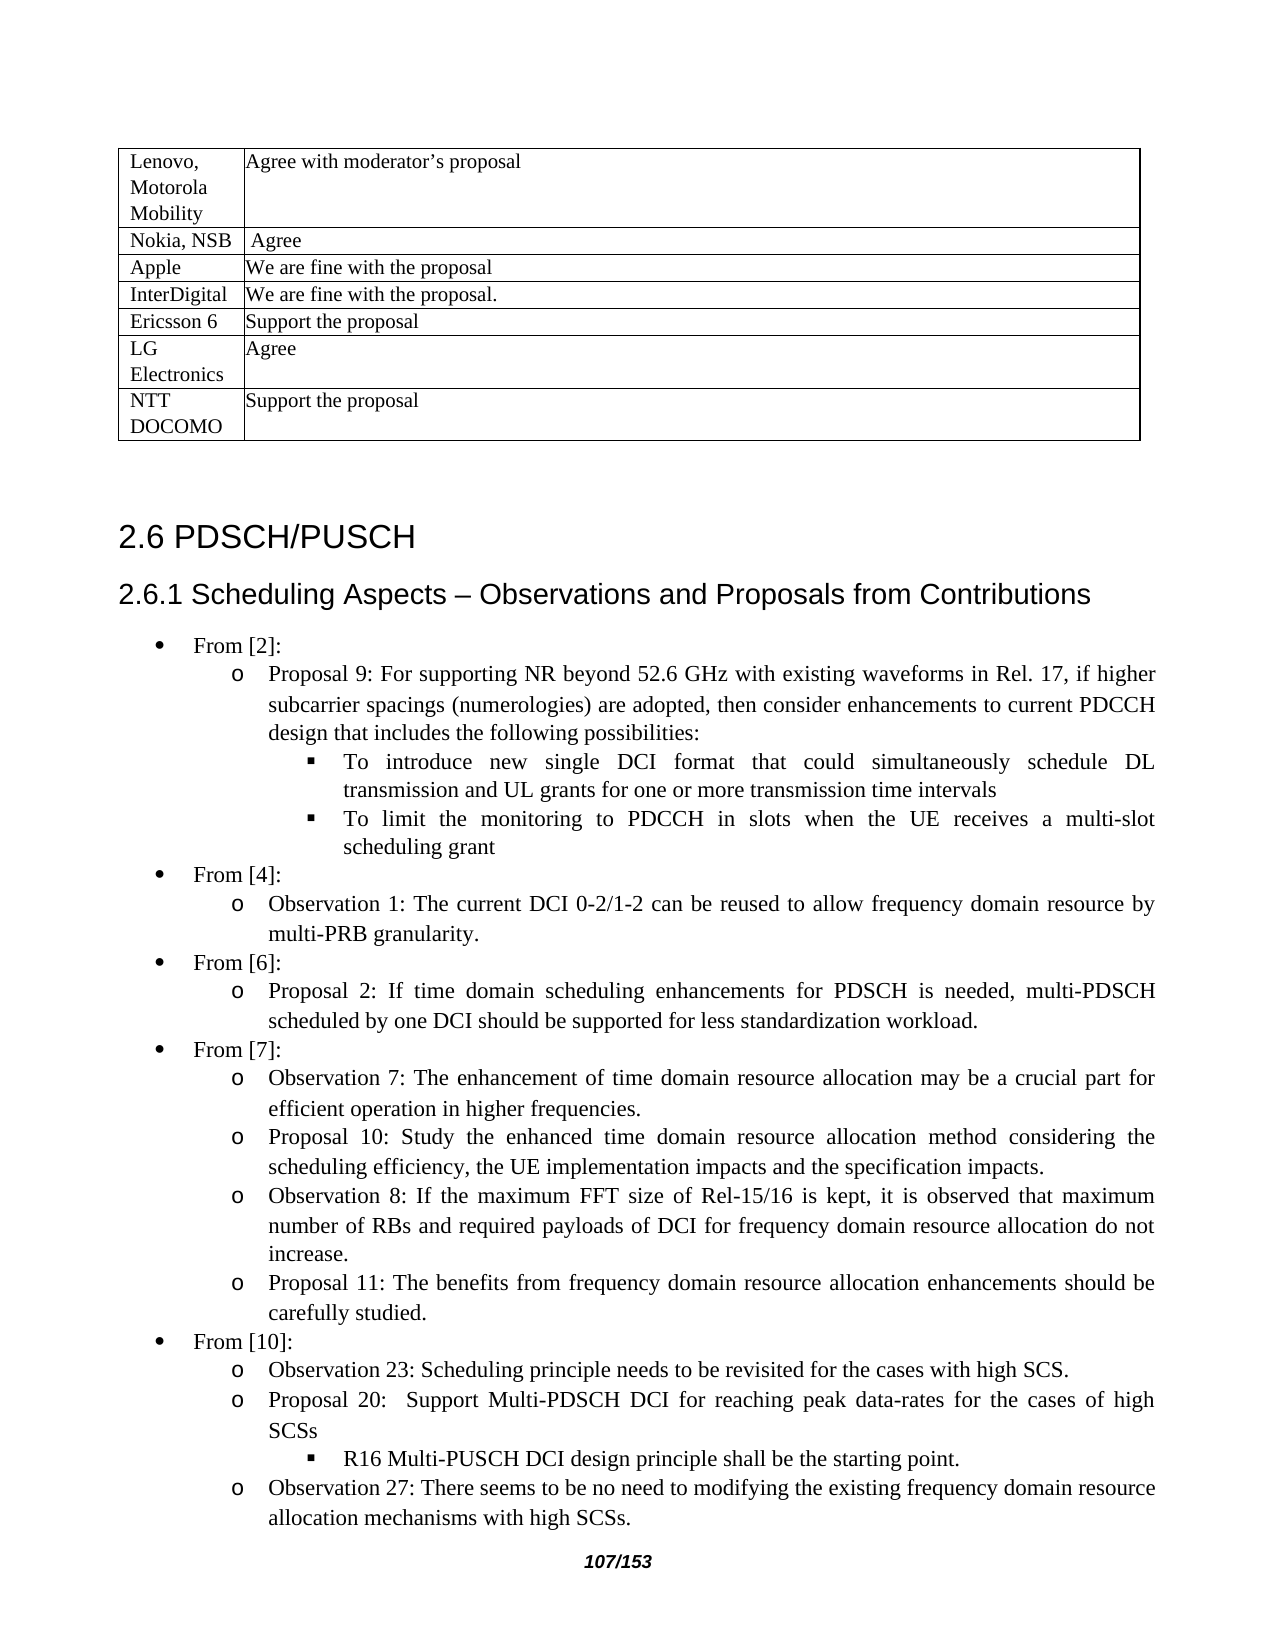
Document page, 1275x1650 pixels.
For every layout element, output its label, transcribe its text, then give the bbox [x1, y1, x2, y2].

subtitle 2.6 PDSCH/PUSCH [118, 517, 1157, 555]
list From [6]: [156, 949, 1157, 975]
subtitle 2.6.1 Scheduling Aspects – Observations and Proposals from Contributions [118, 577, 1157, 611]
list From [10]: [156, 1328, 1157, 1354]
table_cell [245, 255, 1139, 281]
list Observation 1: The current DCI 0-2/1-2 can be reused to allow frequency domain resource by multi-PRB granularity. [231, 890, 1157, 947]
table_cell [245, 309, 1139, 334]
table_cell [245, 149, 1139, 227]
list To introduce new single DCI format that could simultaneously schedule DL transmission and UL grants for one or more transmission time intervals [306, 748, 1157, 802]
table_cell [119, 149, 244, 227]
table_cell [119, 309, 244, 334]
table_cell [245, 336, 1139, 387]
list Proposal 20: Support Multi-PDSCH DCI for reaching peak data-rates for the cases of high SCSs [231, 1387, 1157, 1443]
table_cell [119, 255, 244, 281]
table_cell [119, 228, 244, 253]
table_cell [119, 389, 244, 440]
list Proposal 2: If time domain scheduling enhancements for PDSCH is needed, multi-PDSCH scheduled by one DCI should be supported for less standardization workload. [231, 977, 1157, 1034]
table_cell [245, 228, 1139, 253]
list Observation 23: Scheduling principle needs to be revisited for the cases with high SCS. [231, 1356, 1157, 1384]
list Proposal 9: For supporting NR beyond 52.6 GHz with existing waveforms in Rel. 17, if higher subcarrier spacings (numerologies) are adopted, then consider enhancements to current PDCCH design that includes the following possibilities: [231, 661, 1157, 746]
list Proposal 11: The benefits from frequency domain resource allocation enhancements should be carefully studied. [231, 1269, 1157, 1326]
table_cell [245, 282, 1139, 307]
list To limit the monitoring to PDCCH in slots when the UE receives a multi-slot scheduling grant [306, 804, 1157, 859]
list From [4]: [156, 861, 1157, 888]
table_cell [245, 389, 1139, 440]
list Observation 8: If the maximum FFT size of Rel-15/16 is kept, it is observed that maximum number of RBs and required payloads of DCI for frequency domain resource allocation do not increase. [231, 1182, 1157, 1267]
list Observation 7: The enhancement of time domain resource allocation may be a crucial part for efficient operation in higher frequencies. [231, 1064, 1157, 1121]
list From [2]: [156, 632, 1157, 658]
list Proposal 10: Study the enhanced time domain resource allocation method considering the scheduling efficiency, the UE implementation impacts and the specification impacts. [231, 1123, 1157, 1180]
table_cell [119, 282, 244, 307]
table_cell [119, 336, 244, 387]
list From [7]: [156, 1036, 1157, 1062]
list Observation 27: There seems to be no need to modifying the existing frequency domain resource allocation mechanisms with high SCSs. [231, 1474, 1157, 1530]
list R16 Multi-PUSCH DCI design principle shall be the starting point. [306, 1445, 1157, 1472]
